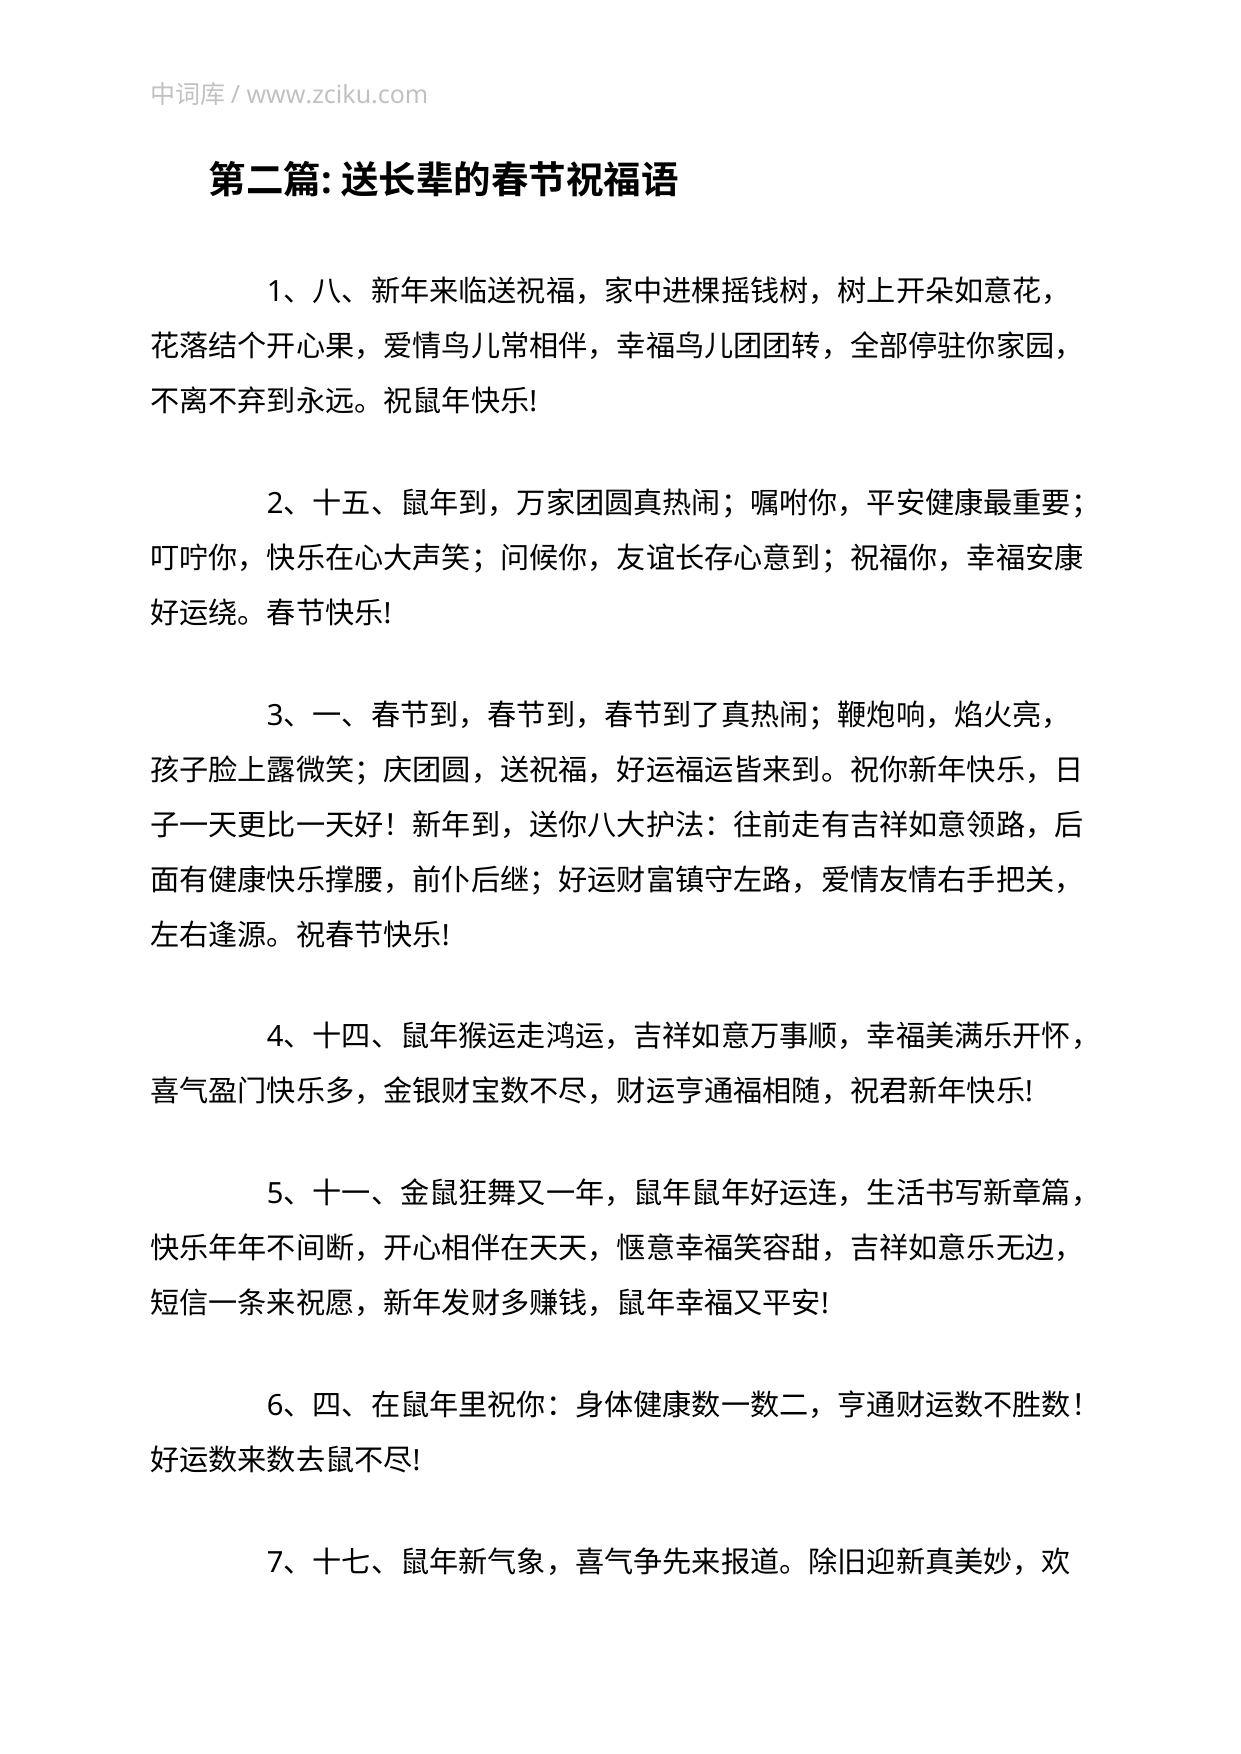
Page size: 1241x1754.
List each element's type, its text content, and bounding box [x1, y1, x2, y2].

text 3、一、春节到，春节到，春节到了真热闹；鞭炮响，焰火亮，孩子脸上露微笑；庆团圆，送祝福，好运福运皆来到。祝你新年快乐，日子一天更比一天好！新年到，送你八大护法：往前走有吉祥如意领路，后面有健康快乐撑腰，前仆后继；好运财富镇守左路，爱情友情右手把关，左右逢源。祝春节快乐! [150, 691, 1090, 953]
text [150, 1539, 1090, 1581]
text 2、十五、鼠年到，万家团圆真热闹；嘱咐你，平安健康最重要；叮咛你，快乐在心大声笑；问候你，友谊长存心意到；祝福你，幸福安康好运绕。春节快乐! [150, 479, 1090, 632]
text 6、四、在鼠年里祝你：身体健康数一数二，亨通财运数不胜数！好运数来数去鼠不尽! [150, 1382, 1090, 1479]
text 4、十四、鼠年猴运走鸿运，吉祥如意万事顺，幸福美满乐开怀，喜气盈门快乐多，金银财宝数不尽，财运亨通福相随，祝君新年快乐! [150, 1013, 1090, 1110]
text 1、八、新年来临送祝福，家中进棵摇钱树，树上开朵如意花，花落结个开心果，爱情鸟儿常相伴，幸福鸟儿团团转，全部停驻你家园，不离不弃到永远。祝鼠年快乐! [150, 268, 1090, 420]
text 5、十一、金鼠狂舞又一年，鼠年鼠年好运连，生活书写新章篇，快乐年年不间断，开心相伴在天天，惬意幸福笑容甜，吉祥如意乐无边，短信一条来祝愿，新年发财多赚钱，鼠年幸福又平安! [150, 1170, 1090, 1322]
text 第二篇: 送长辈的春节祝福语 [150, 150, 1090, 204]
